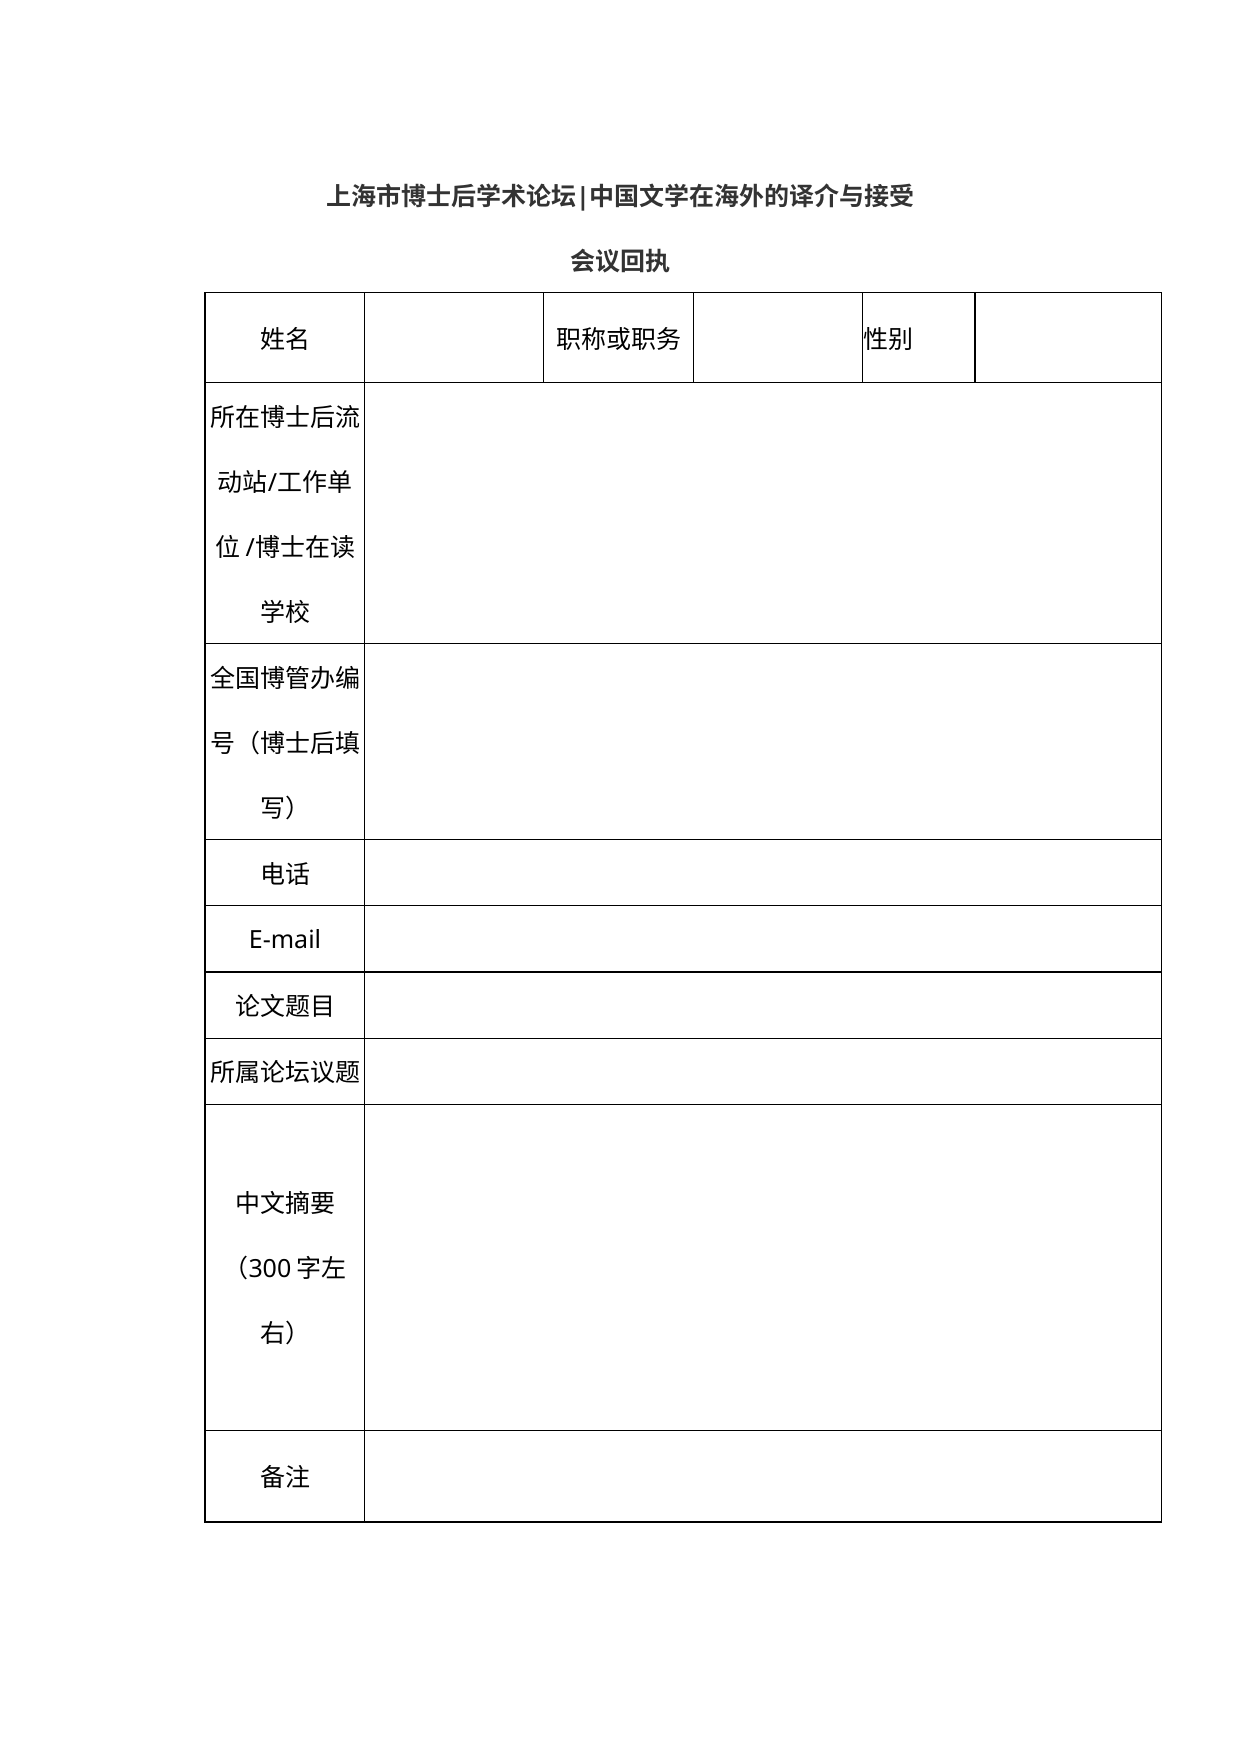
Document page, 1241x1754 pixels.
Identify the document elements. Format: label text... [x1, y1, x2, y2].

table_header [365, 293, 543, 382]
table_header [694, 293, 862, 382]
table_cell 备注 [206, 1431, 364, 1521]
table_cell 所在博士后流动站/工作单位 /博士在读学校 [206, 383, 364, 643]
table_cell 中文摘要 （300字左右） [206, 1105, 364, 1429]
table_cell [365, 644, 1161, 839]
table_cell 论文题目 [206, 973, 364, 1037]
text 会议回执 [187, 227, 1053, 292]
table_cell [365, 1105, 1161, 1429]
table_cell 电话 [206, 840, 364, 905]
table_cell 所属论坛议题 [206, 1039, 364, 1103]
table_cell [365, 1039, 1161, 1103]
table_cell [365, 1431, 1161, 1521]
table_header 性别 [863, 293, 974, 382]
table_cell [365, 383, 1161, 643]
table_header [976, 293, 1161, 382]
table_cell [365, 973, 1161, 1037]
text 上海市博士后学术论坛|中国文学在海外的译介与接受 [187, 162, 1053, 227]
table_header 职称或职务 [544, 293, 693, 382]
table_cell 全国博管办编号（博士后填写） [206, 644, 364, 839]
table_cell E-mail [206, 906, 364, 971]
table_cell [365, 840, 1161, 905]
table_cell [365, 906, 1161, 971]
table_header 姓名 [206, 293, 364, 382]
